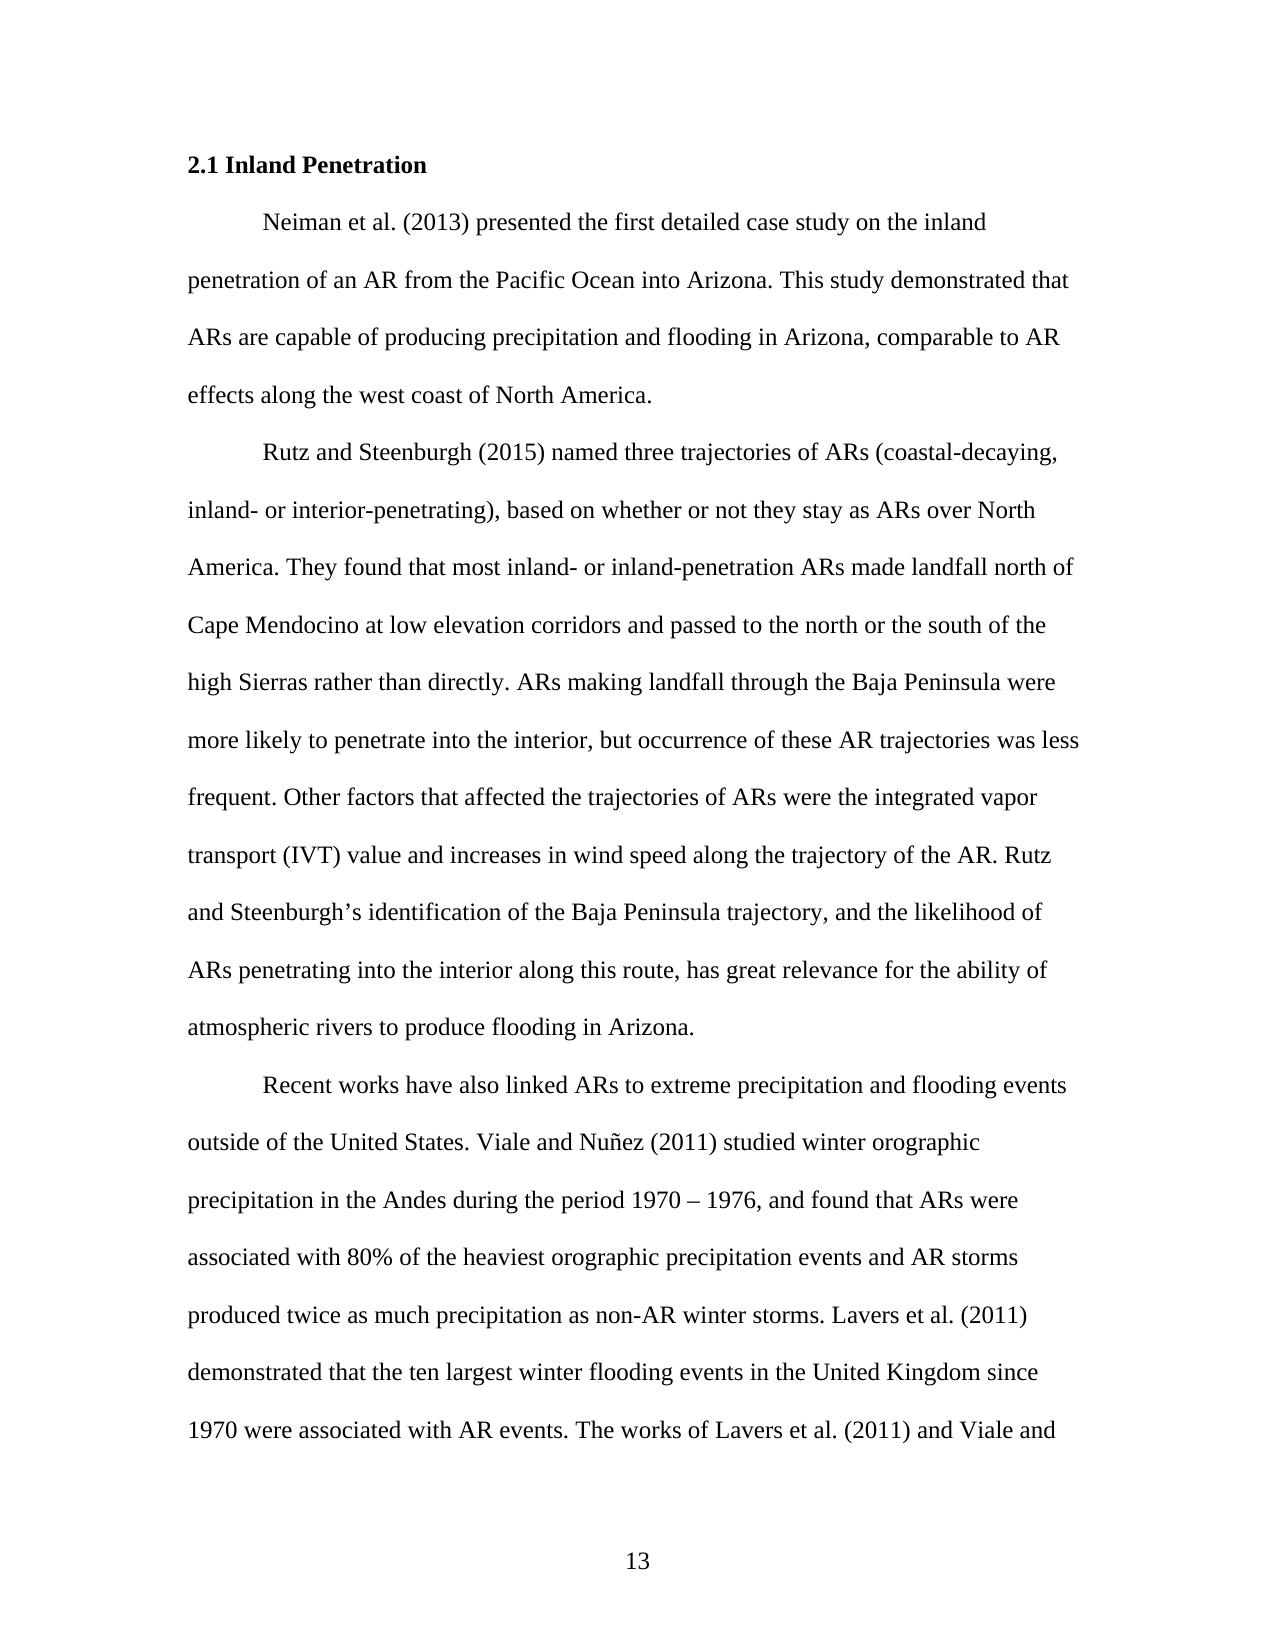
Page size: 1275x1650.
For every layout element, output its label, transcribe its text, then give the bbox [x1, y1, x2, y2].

text 2.1 Inland Penetration [187, 150, 1087, 179]
text Rutz and Steenburgh (2015) named three trajectories of ARs (coastal-decaying, inland- or interior-penetrating), based on whether or not they stay as ARs over North America. They found that most inland- or inland-penetration ARs made landfall north of Cape Mendocino at low elevation corridors and passed to the north or the south of the high Sierras rather than directly. ARs making landfall through the Baja Peninsula were more likely to penetrate into the interior, but occurrence of these AR trajectories was less frequent. Other factors that affected the trajectories of ARs were the integrated vapor transport (IVT) value and increases in wind speed along the trajectory of the AR. Rutz and Steenburgh’s identification of the Baja Peninsula trajectory, and the likelihood of ARs penetrating into the interior along this route, has great relevance for the ability of atmospheric rivers to produce flooding in Arizona. [187, 437, 1087, 1041]
text Neiman et al. (2013) presented the first detailed case study on the inland penetration of an AR from the Pacific Ocean into Arizona. This study demonstrated that ARs are capable of producing precipitation and flooding in Arizona, comparable to AR effects along the west coast of North America. [187, 207, 1087, 409]
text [187, 1070, 1087, 1444]
